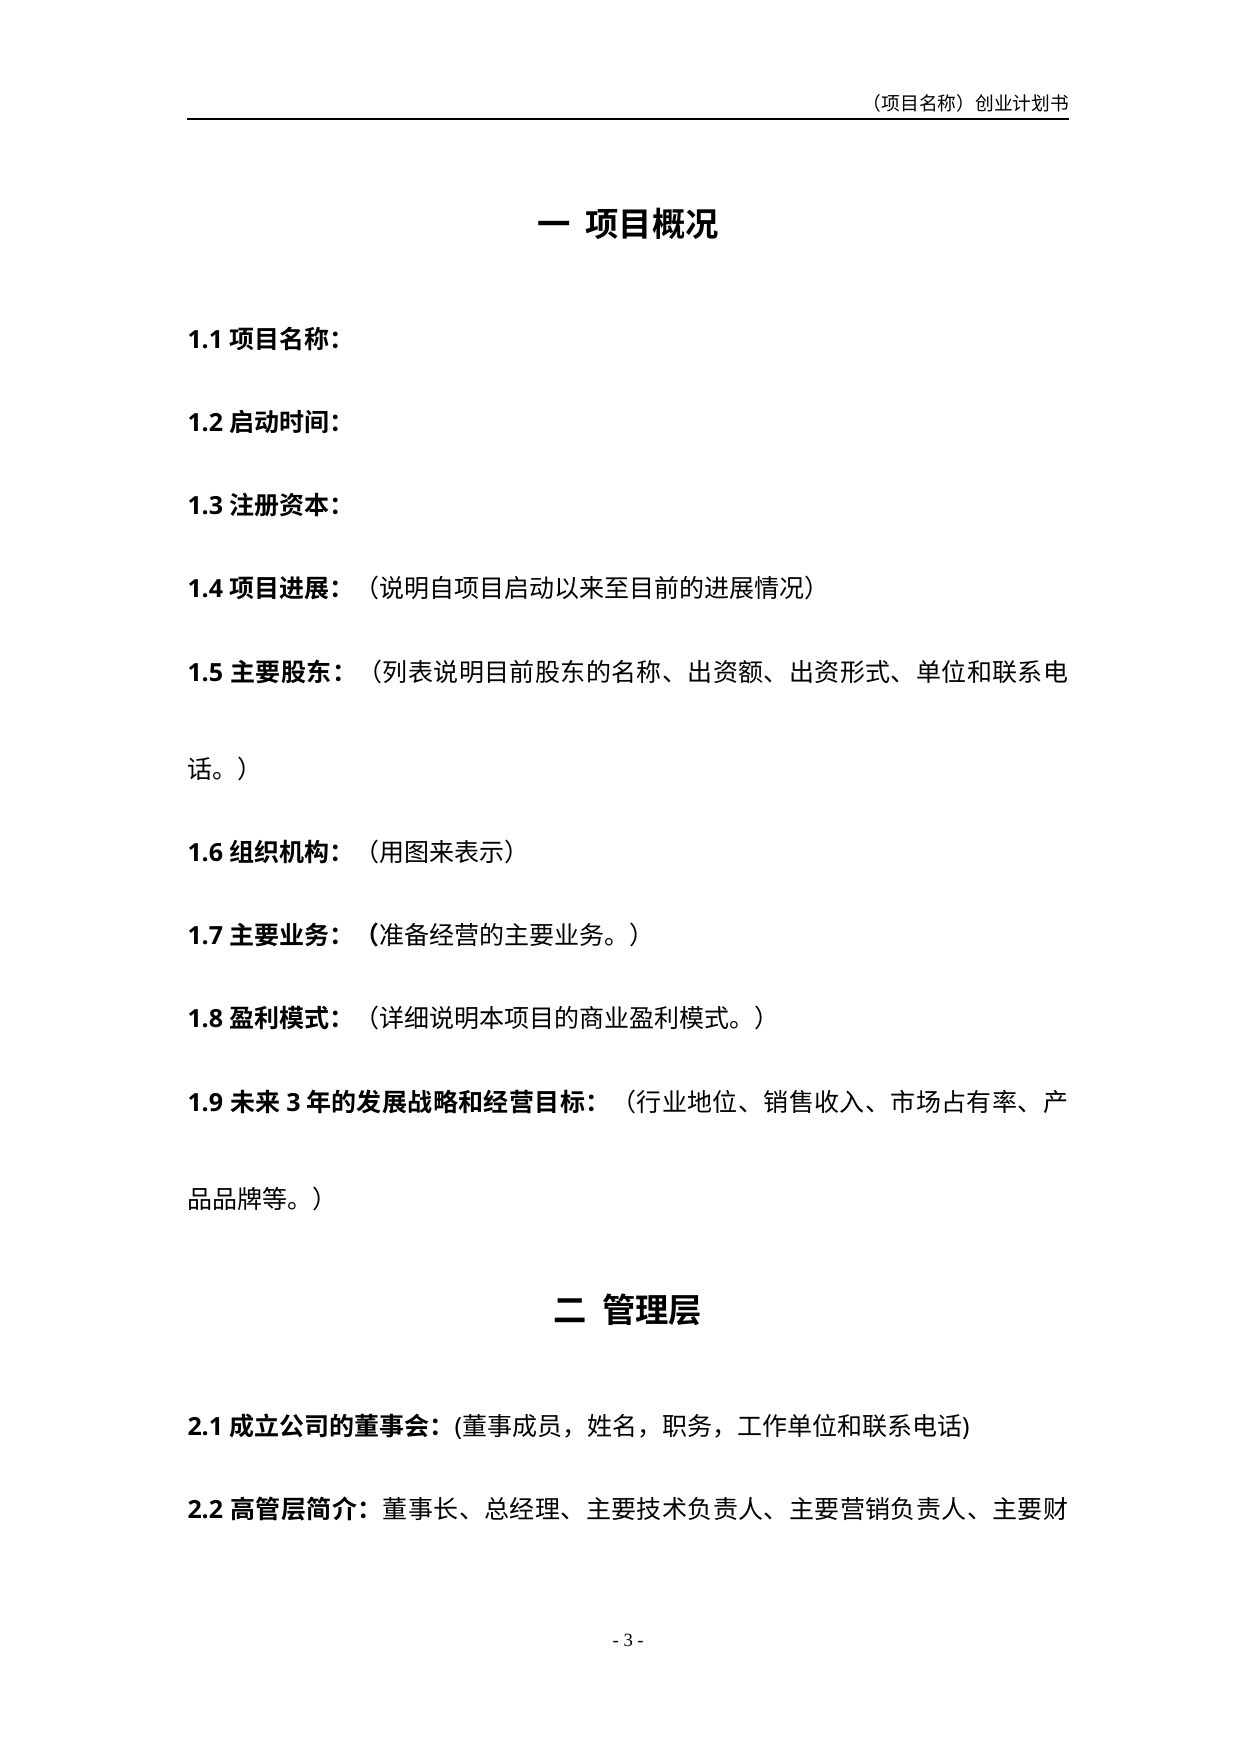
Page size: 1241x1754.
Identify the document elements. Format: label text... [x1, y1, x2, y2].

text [187, 1475, 1069, 1540]
text 1.1 项目名称： [187, 305, 1069, 370]
text 1.2 启动时间： [187, 388, 1069, 453]
text 1.9 未来3年的发展战略和经营目标：（行业地位、销售收入、市场占有率、产品品牌等。） [187, 1068, 1069, 1230]
text 1.7 主要业务：（准备经营的主要业务。） [187, 901, 1069, 966]
subtitle 一 项目概况 [187, 189, 1069, 254]
subtitle 二 管理层 [187, 1275, 1069, 1340]
text 1.6 组织机构：（用图来表示） [187, 818, 1069, 883]
text 1.4 项目进展：（说明自项目启动以来至目前的进展情况） [187, 554, 1069, 619]
text 1.5 主要股东：（列表说明目前股东的名称、出资额、出资形式、单位和联系电话。） [187, 638, 1069, 800]
text 1.8 盈利模式：（详细说明本项目的商业盈利模式。） [187, 984, 1069, 1049]
text 1.3 注册资本： [187, 471, 1069, 536]
text 2.1 成立公司的董事会：(董事成员，姓名，职务，工作单位和联系电话) [187, 1392, 1069, 1457]
